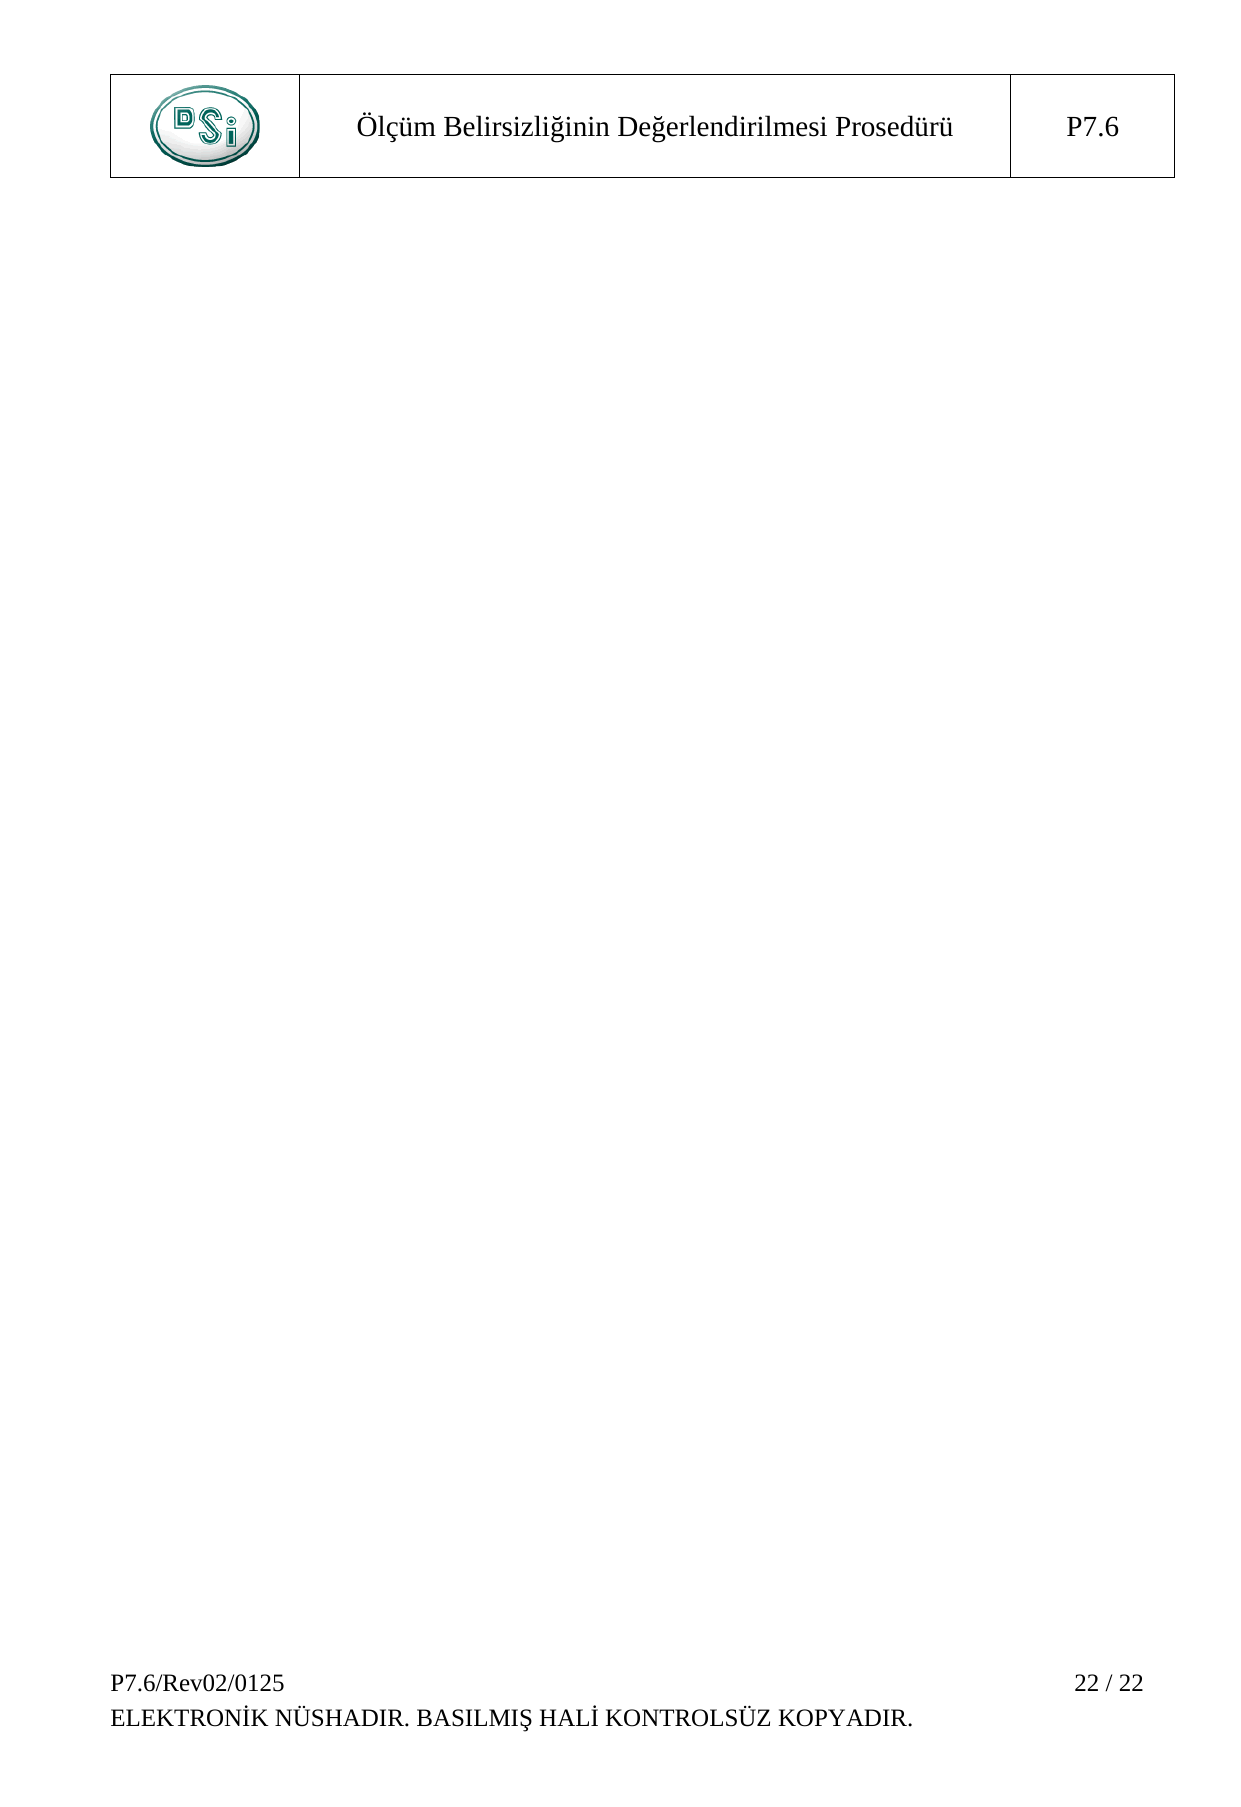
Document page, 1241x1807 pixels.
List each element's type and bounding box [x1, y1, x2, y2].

picture [150, 85, 260, 167]
